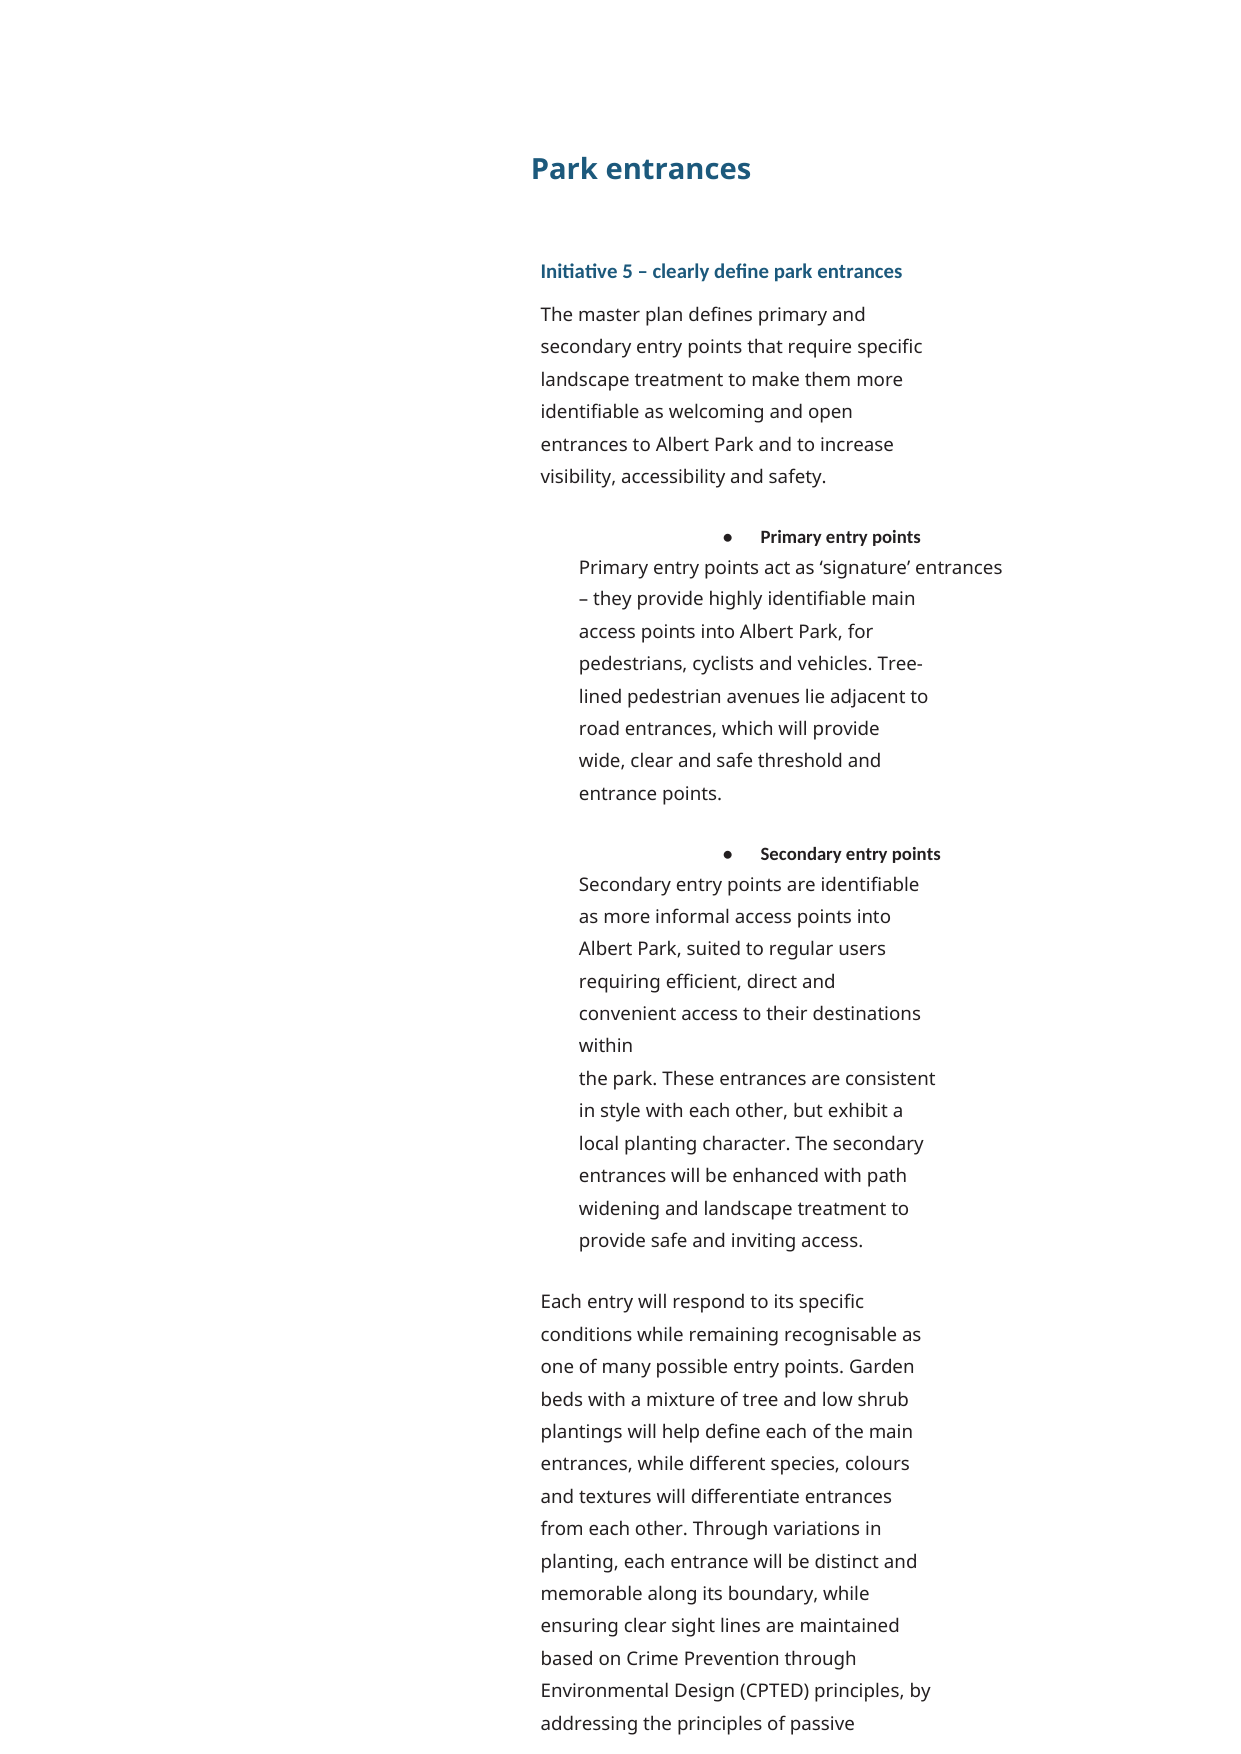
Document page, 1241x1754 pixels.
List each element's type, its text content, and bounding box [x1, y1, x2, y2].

text the park. These entrances are consistent in style with each other, but exhibit a local planting character. The secondary entrances will be enhanced with path widening and landscape treatment to provide safe and inviting access. [579, 1065, 940, 1253]
list Primary entry points [540, 525, 1103, 548]
list Secondary entry points [540, 842, 1123, 864]
text Secondary entry points are identifiable as more informal access points into Albert Park, suited to regular users requiring efficient, direct and convenient access to their destinations within [579, 871, 934, 1058]
text The master plan defines primary and secondary entry points that require specific landscape treatment to make them more identifiable as welcoming and open entrances to Albert Park and to increase visibility, accessibility and safety. [540, 301, 936, 489]
text Primary entry points act as ‘signature’ entrances [579, 554, 1142, 579]
text Initiative 5 – clearly define park entrances [540, 258, 937, 284]
text – they provide highly identifiable main access points into Albert Park, for pedestrians, cyclists and vehicles. Tree-lined pedestrian avenues lie adjacent to road entrances, which will provide wide, clear and safe threshold and entrance points. [579, 586, 930, 806]
subtitle Park entrances [175, 148, 1107, 188]
